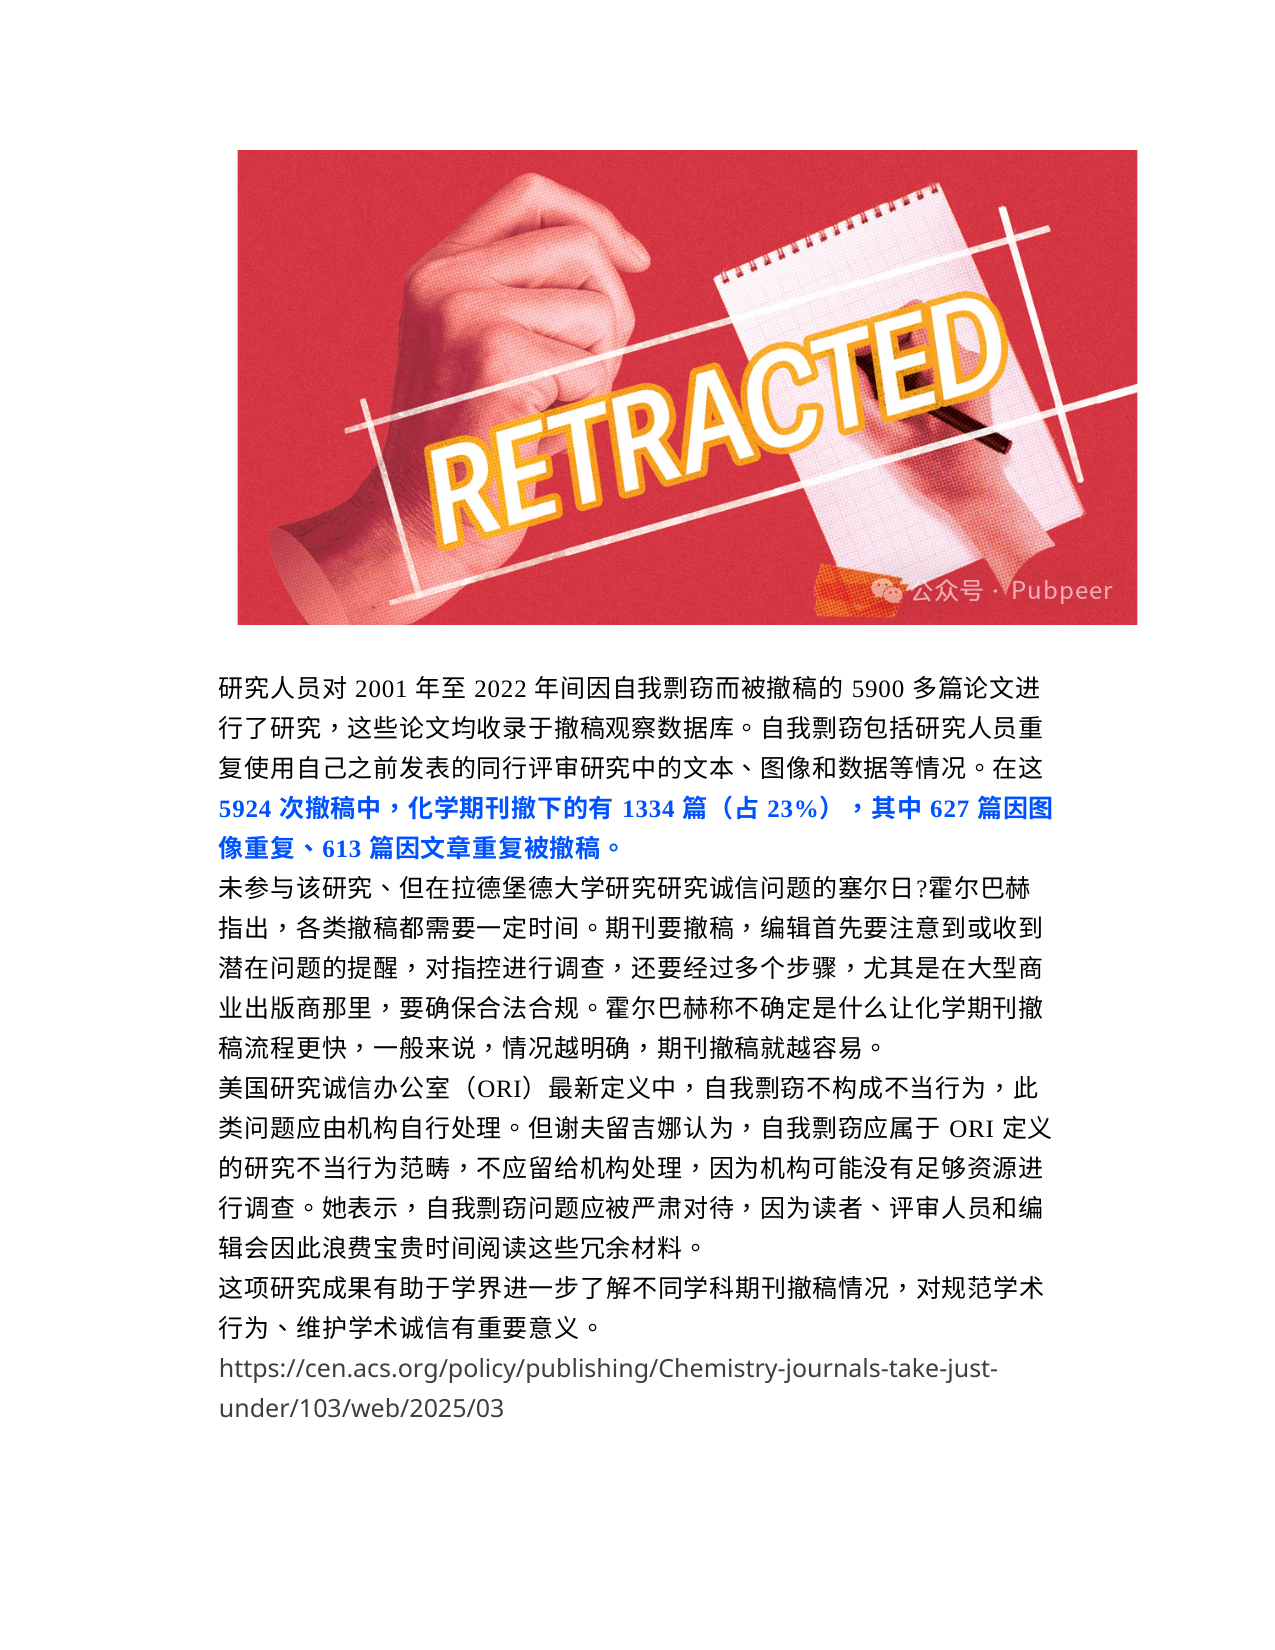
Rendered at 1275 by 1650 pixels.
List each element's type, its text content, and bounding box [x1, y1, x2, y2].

text 研究人员对 2001 年至 2022 年间因自我剽窃而被撤稿的 5900 多篇论文进行了研究，这些论文均收录于撤稿观察数据库。自我剽窃包括研究人员重复使用自己之前发表的同行评审研究中的文本、图像和数据等情况。在这 5924 次撤稿中，化学期刊撤下的有 1334 篇（占 23%），其中 627 篇因图像重复、613 篇因文章重复被撤稿。 [219, 665, 1056, 865]
picture [237, 150, 1138, 625]
text 未参与该研究、但在拉德堡德大学研究研究诚信问题的塞尔日?霍尔巴赫指出，各类撤稿都需要一定时间。期刊要撤稿，编辑首先要注意到或收到潜在问题的提醒，对指控进行调查，还要经过多个步骤，尤其是在大型商业出版商那里，要确保合法合规。霍尔巴赫称不确定是什么让化学期刊撤稿流程更快，一般来说，情况越明确，期刊撤稿就越容易。 [219, 865, 1056, 1065]
text 这项研究成果有助于学界进一步了解不同学科期刊撤稿情况，对规范学术行为、维护学术诚信有重要意义。 [219, 1265, 1056, 1345]
text https://cen.acs.org/policy/publishing/Chemistry-journals-take-just-under/103/web/2025/03 [219, 1345, 1056, 1425]
text 美国研究诚信办公室（ORI）最新定义中，自我剽窃不构成不当行为，此类问题应由机构自行处理。但谢夫留吉娜认为，自我剽窃应属于 ORI 定义的研究不当行为范畴，不应留给机构处理，因为机构可能没有足够资源进行调查。她表示，自我剽窃问题应被严肃对待，因为读者、评审人员和编辑会因此浪费宝贵时间阅读这些冗余材料。 [219, 1065, 1056, 1265]
